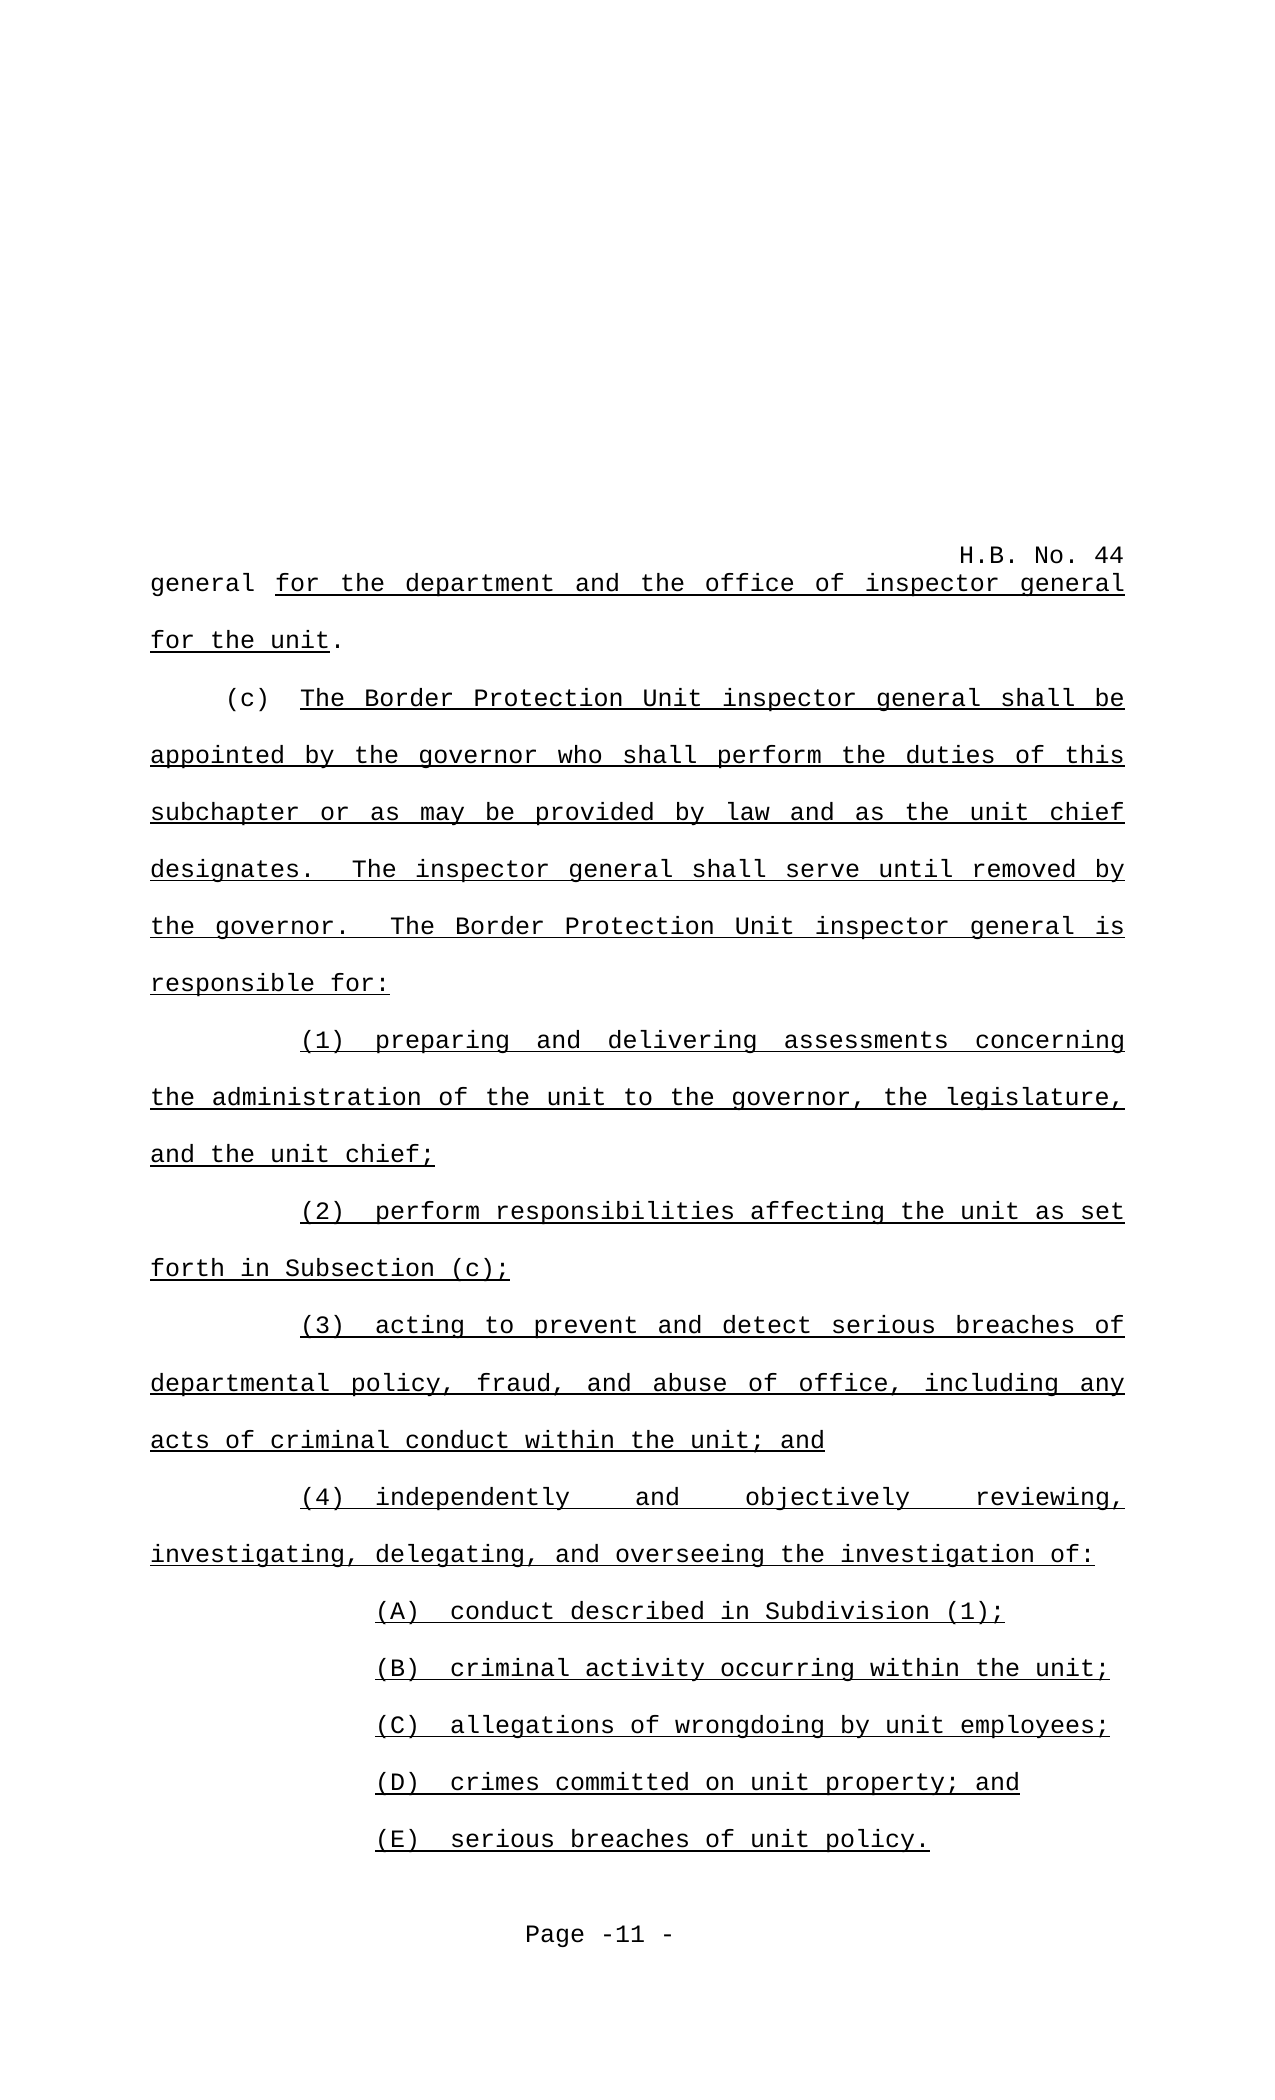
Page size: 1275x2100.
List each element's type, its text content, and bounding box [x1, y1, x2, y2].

text (c) The Border Protection Unit inspector general shall be appointed by the governor who shall perform the duties of this subchapter or as may be provided by law and as the unit chief designates. The inspector general shall serve until removed by the governor. The Border Protection Unit inspector general is responsible for: [150, 881, 1125, 937]
text (A) conduct described in Subdivision (1); [150, 1598, 1125, 1627]
text (E) serious breaches of unit policy. [150, 1827, 1125, 1855]
text (c) The Border Protection Unit inspector general shall be appointed by the governor who shall perform the duties of this subchapter or as may be provided by law and as the unit chief designates. The inspector general shall serve until removed by the governor. The Border Protection Unit inspector general is responsible for: [150, 938, 1125, 999]
text (2) perform responsibilities affecting the unit as set forth in Subsection (c); [150, 1199, 1125, 1284]
text (4) independently and objectively reviewing, investigating, delegating, and overseeing the investigation of: [150, 1484, 1125, 1570]
text (c) The Border Protection Unit inspector general shall be appointed by the governor who shall perform the duties of this subchapter or as may be provided by law and as the unit chief designates. The inspector general shall serve until removed by the governor. The Border Protection Unit inspector general is responsible for: [150, 767, 1125, 822]
text (C) allegations of wrongdoing by unit employees; [150, 1712, 1125, 1741]
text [150, 571, 1125, 656]
text (D) crimes committed on unit property; and [150, 1769, 1125, 1798]
text (1) preparing and delivering assessments concerning the administration of the unit to the governor, the legislature, and the unit chief; [150, 1027, 1125, 1108]
text (c) The Border Protection Unit inspector general shall be appointed by the governor who shall perform the duties of this subchapter or as may be provided by law and as the unit chief designates. The inspector general shall serve until removed by the governor. The Border Protection Unit inspector general is responsible for: [150, 685, 1125, 765]
text (c) The Border Protection Unit inspector general shall be appointed by the governor who shall perform the duties of this subchapter or as may be provided by law and as the unit chief designates. The inspector general shall serve until removed by the governor. The Border Protection Unit inspector general is responsible for: [150, 824, 1125, 880]
text (B) criminal activity occurring within the unit; [150, 1655, 1125, 1684]
text (1) preparing and delivering assessments concerning the administration of the unit to the governor, the legislature, and the unit chief; [150, 1110, 1125, 1170]
text (3) acting to prevent and detect serious breaches of departmental policy, fraud, and abuse of office, including any acts of criminal conduct within the unit; and [150, 1313, 1125, 1393]
text (3) acting to prevent and detect serious breaches of departmental policy, fraud, and abuse of office, including any acts of criminal conduct within the unit; and [150, 1395, 1125, 1456]
